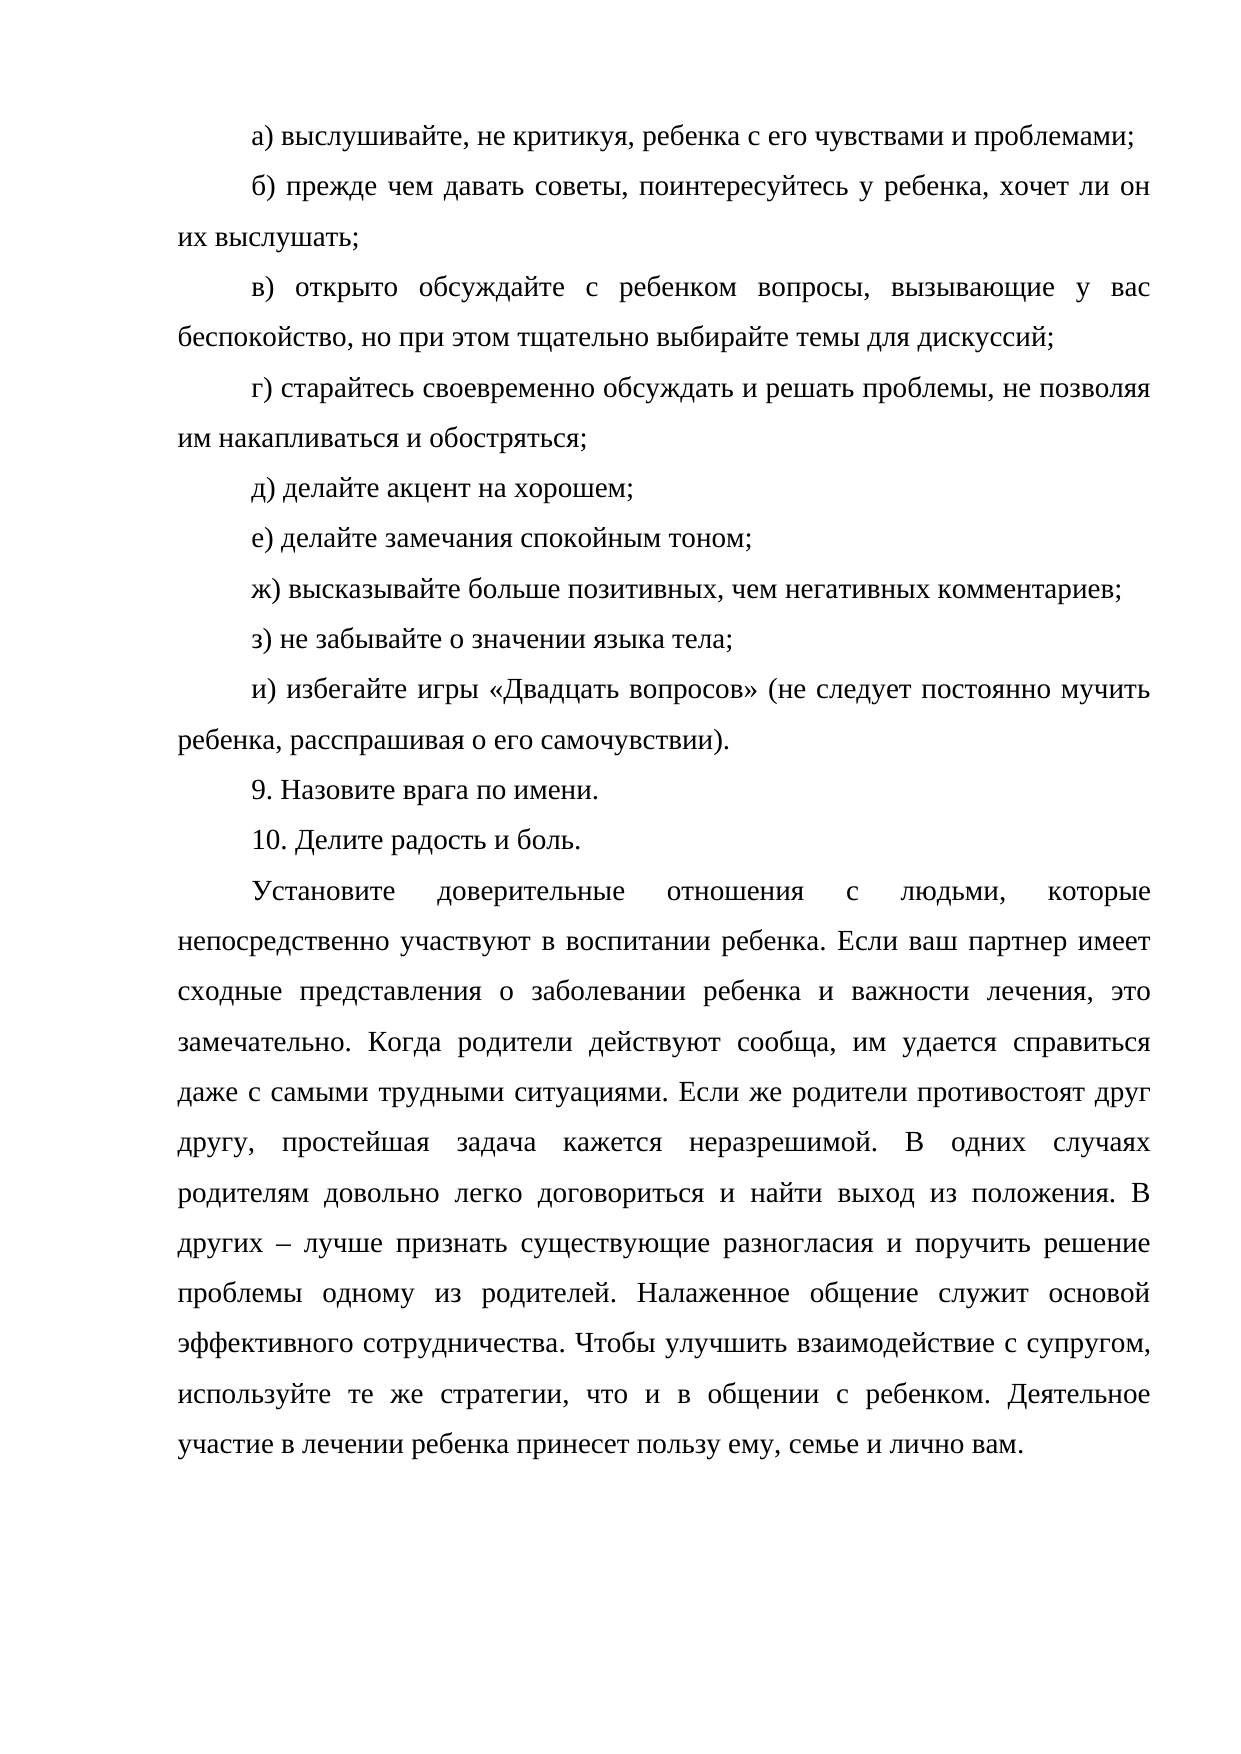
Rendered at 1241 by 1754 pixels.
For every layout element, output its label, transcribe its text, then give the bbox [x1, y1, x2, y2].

text б) прежде чем давать советы, поинтересуйтесь у ребенка, хочет ли он их выслушать; [177, 168, 1152, 252]
text з) не забывайте о значении языка тела; [177, 621, 1152, 655]
text д) делайте акцент на хорошем; [177, 470, 1152, 504]
text 10. Делите радость и боль. [177, 822, 1152, 856]
text г) старайтесь своевременно обсуждать и решать проблемы, не позволяя им накапливаться и обостряться; [177, 370, 1152, 453]
text ж) высказывайте больше позитивных, чем негативных комментариев; [177, 571, 1152, 604]
text Установите доверительные отношения с людьми, которые непосредственно участвуют в воспитании ребенка. Если ваш партнер имеет сходные представления о заболевании ребенка и важности лечения, это замечательно. Когда родители действуют сообща, им удается справиться даже с самыми трудными ситуациями. Если же родители противостоят друг другу, простейшая задача кажется неразрешимой. В одних случаях родителям довольно легко договориться и найти выход из положения. В других – лучше признать существующие разногласия и поручить решение проблемы одному из родителей. Налаженное общение служит основой эффективного сотрудничества. Чтобы улучшить взаимодействие с супругом, используйте те же стратегии, что и в общении с ребенком. Деятельное участие в лечении ребенка принесет пользу ему, семье и лично вам. [177, 873, 1152, 1460]
text е) делайте замечания спокойным тоном; [177, 521, 1152, 554]
text в) открыто обсуждайте с ребенком вопросы, вызывающие у вас беспокойство, но при этом тщательно выбирайте темы для дискуссий; [177, 269, 1152, 353]
text и) избегайте игры «Двадцать вопросов» (не следует постоянно мучить ребенка, расспрашивая о его самочувствии). [177, 672, 1152, 755]
text а) выслушивайте, не критикуя, ребенка с его чувствами и проблемами; [177, 118, 1152, 152]
text 9. Назовите врага по имени. [177, 772, 1152, 806]
